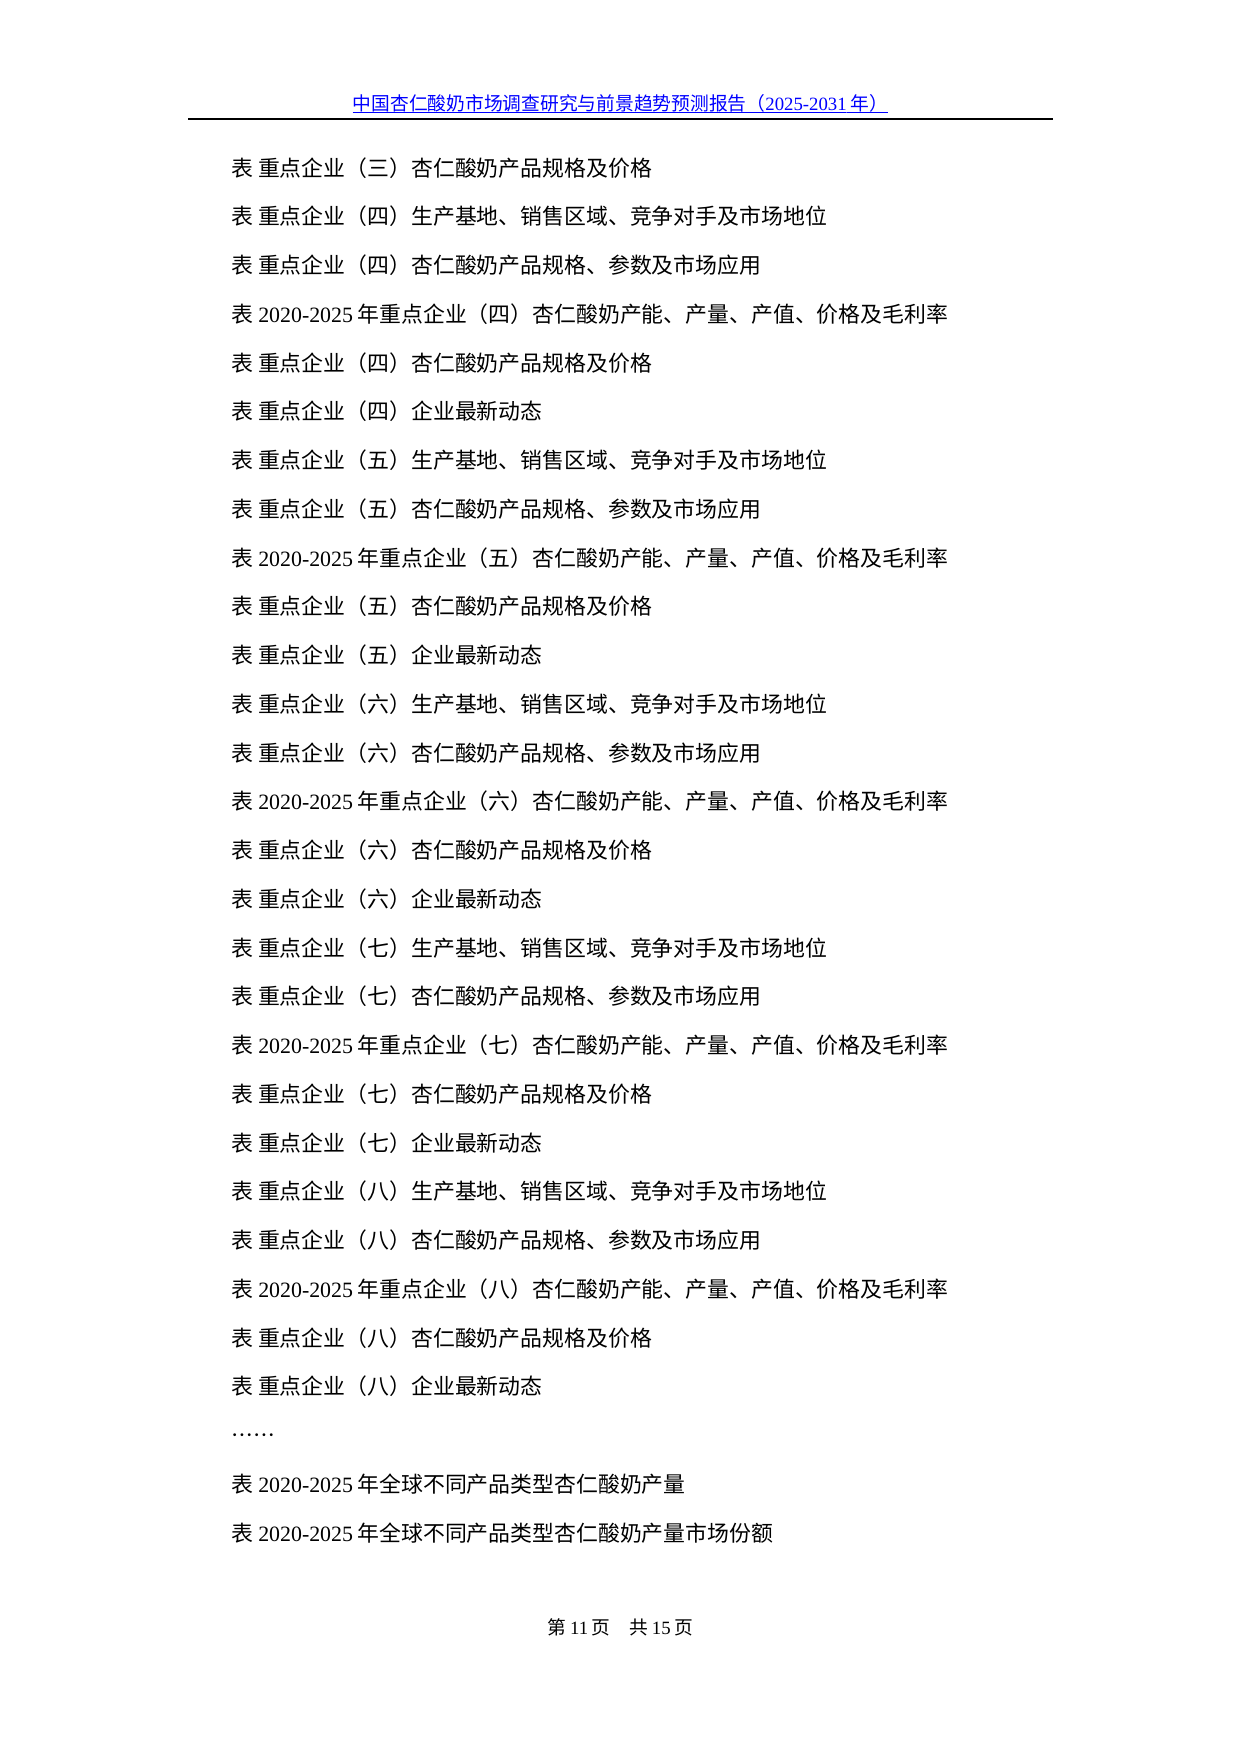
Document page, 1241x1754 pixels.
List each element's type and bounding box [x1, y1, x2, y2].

text [187, 150, 1053, 1548]
